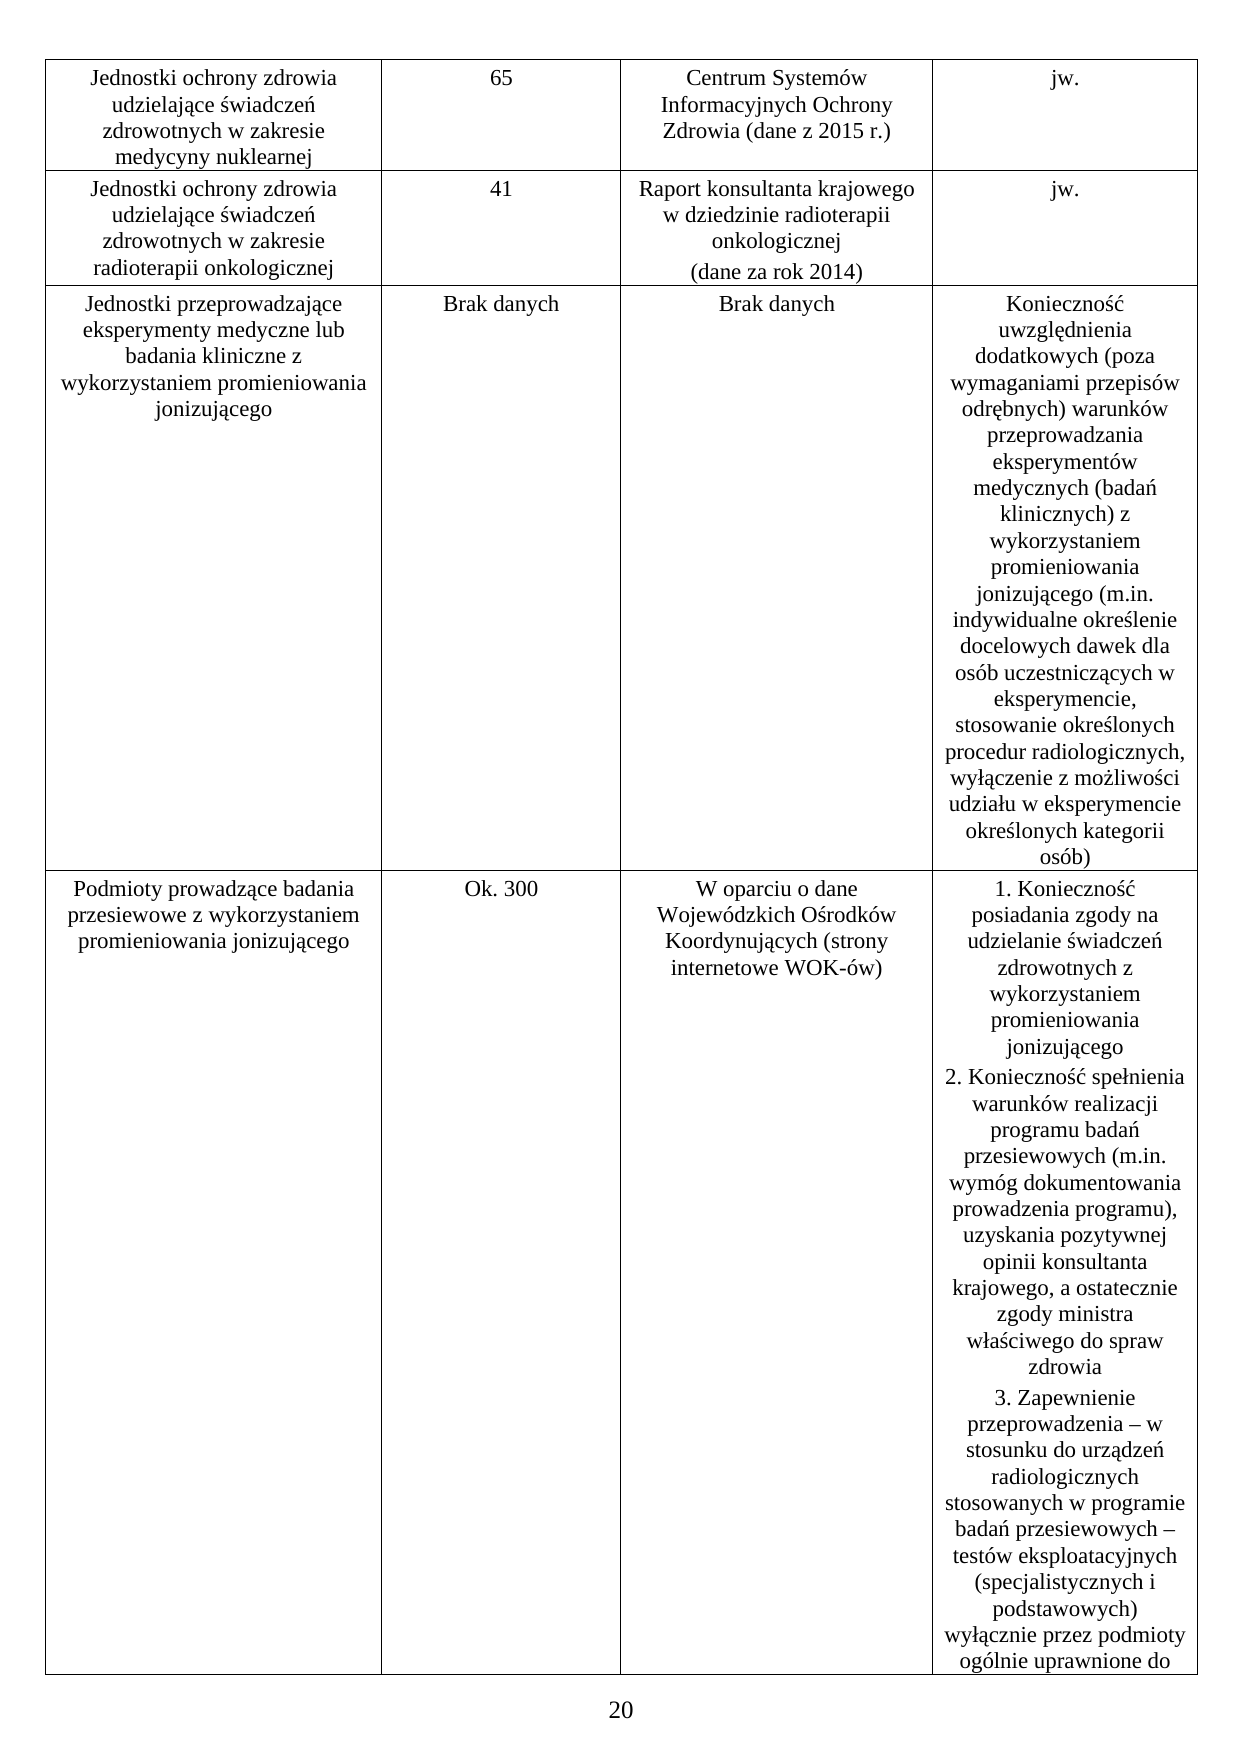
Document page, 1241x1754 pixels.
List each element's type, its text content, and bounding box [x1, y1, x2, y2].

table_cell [46, 871, 381, 1674]
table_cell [621, 871, 932, 1674]
table_cell Jednostki ochrony zdrowia udzielające świadczeń zdrowotnych w zakresie medycyny nuklearnej [46, 60, 381, 170]
table_cell jw. [933, 60, 1197, 170]
table_cell Raport konsultanta krajowego w dziedzinie radioterapii onkologicznej (dane za rok 2014) [621, 171, 932, 284]
table_cell Jednostki ochrony zdrowia udzielające świadczeń zdrowotnych w zakresie radioterapii onkologicznej [46, 171, 381, 284]
table_cell Konieczność uwzględnienia dodatkowych (poza wymaganiami przepisów odrębnych) warunków przeprowadzania eksperymentów medycznych (badań klinicznych) z wykorzystaniem promieniowania jonizującego (m.in. indywidualne określenie docelowych dawek dla osób uczestniczących w eksperymencie, stosowanie określonych procedur radiologicznych, wyłączenie z możliwości udziału w eksperymencie określonych kategorii osób) [933, 286, 1197, 869]
table_cell 41 [382, 171, 620, 284]
table_cell Ok. 300 [382, 871, 620, 1674]
table_cell Brak danych [382, 286, 620, 869]
table_cell jw. [933, 171, 1197, 284]
table_cell Centrum Systemów Informacyjnych Ochrony Zdrowia (dane z 2015 r.) [621, 60, 932, 170]
table_cell Brak danych [621, 286, 932, 869]
table_cell Jednostki przeprowadzające eksperymenty medyczne lub badania kliniczne z wykorzystaniem promieniowania jonizującego [46, 286, 381, 869]
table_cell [933, 871, 1197, 1674]
table_cell 65 [382, 60, 620, 170]
